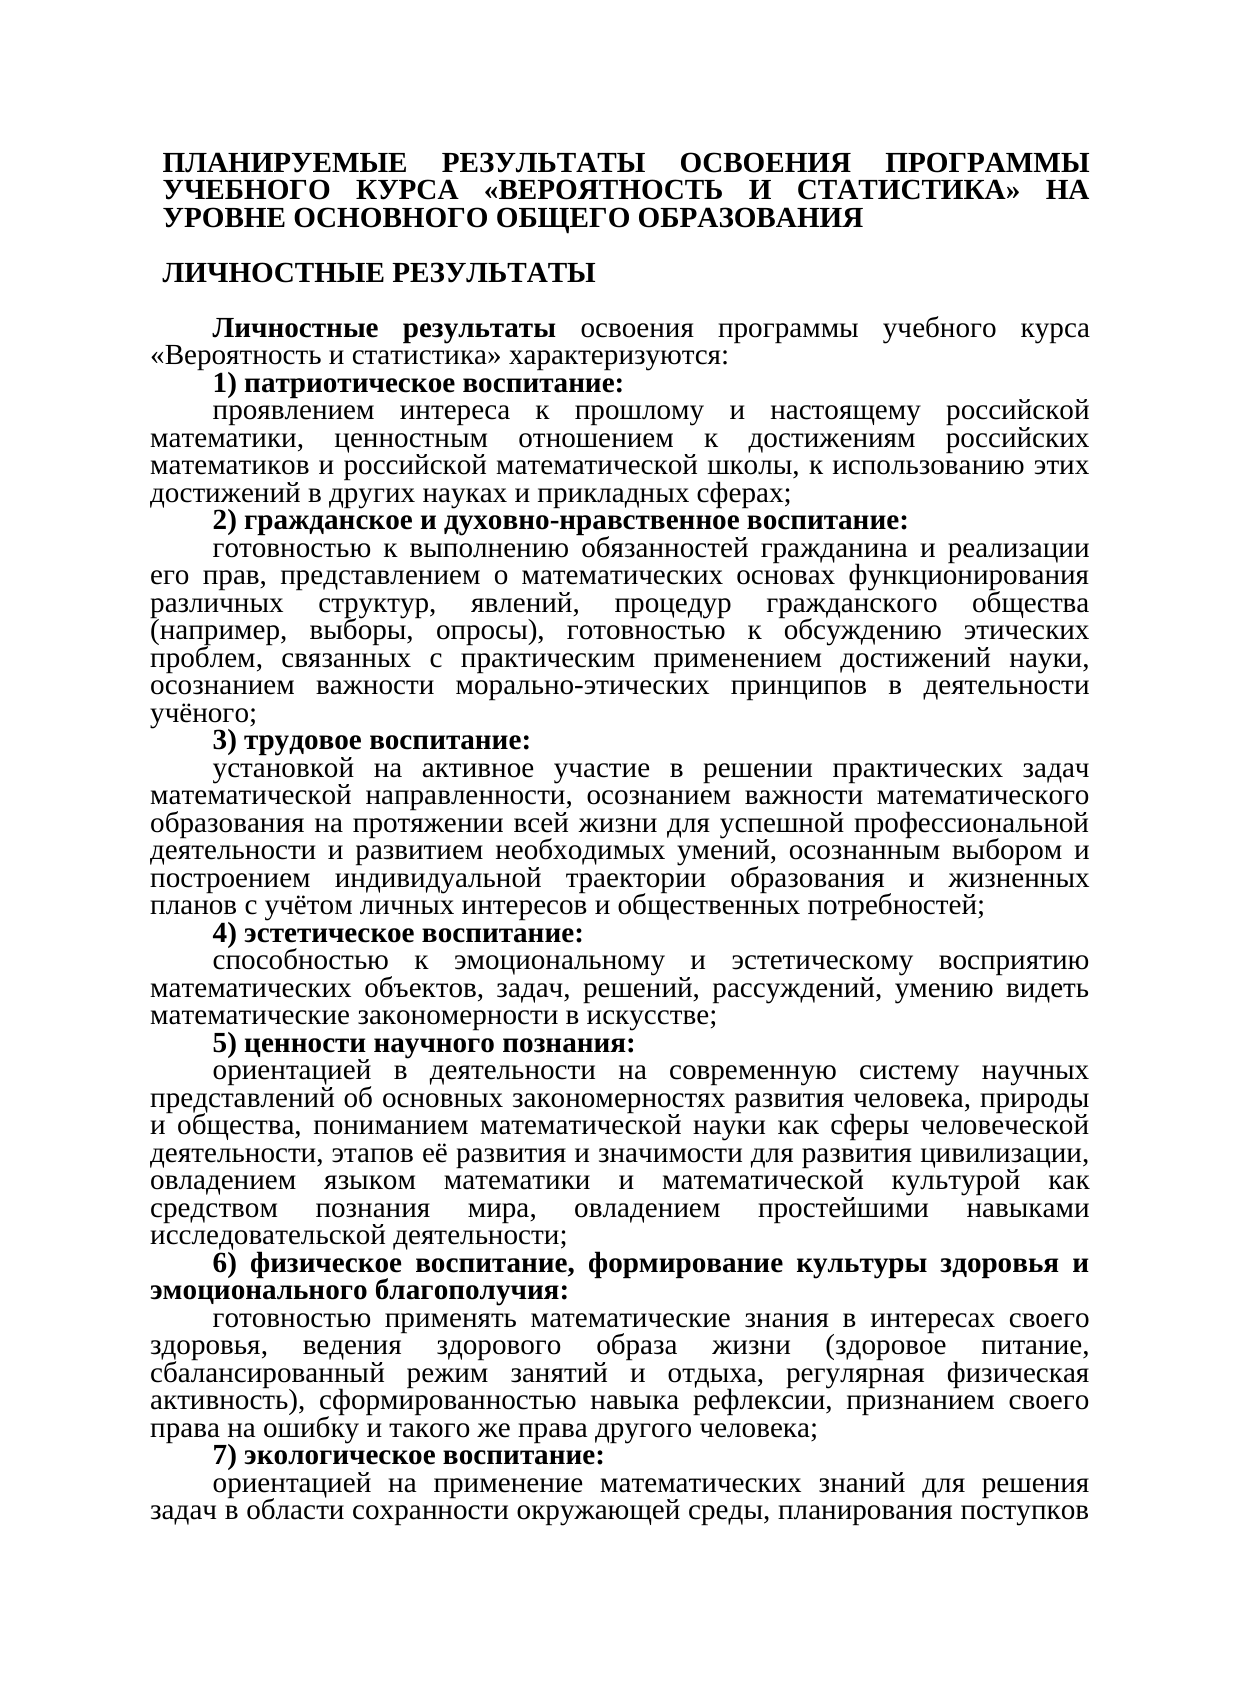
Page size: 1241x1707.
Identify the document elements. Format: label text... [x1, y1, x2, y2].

text 5) ценности научного познания: [150, 1030, 1090, 1057]
text готовностью к выполнению обязанностей гражданина и реализации его прав, представлением о математических основах функционирования различных структур, явлений, процедур гражданского общества (например, выборы, опросы), готовностью к обсуждению этических проблем, связанных с практическим применением достижений науки, осознанием важности морально-этических принципов в деятельности учёного; [150, 535, 1090, 727]
text ПЛАНИРУЕМЫЕ РЕЗУЛЬТАТЫ ОСВОЕНИЯ ПРОГРАММЫ УЧЕБНОГО КУРСА «ВЕРОЯТНОСТЬ И СТАТИСТИКА» НА УРОВНЕ ОСНОВНОГО ОБЩЕГО ОБРАЗОВАНИЯ [162, 150, 1090, 232]
text 6) физическое воспитание, формирование культуры здоровья и эмоционального благополучия: [150, 1250, 1090, 1305]
text ориентацией в деятельности на современную систему научных представлений об основных закономерностях развития человека, природы и общества, пониманием математической науки как сферы человеческой деятельности, этапов её развития и значимости для развития цивилизации, овладением языком математики и математической культурой как средством познания мира, овладением простейшими навыками исследовательской деятельности; [150, 1057, 1090, 1250]
text 7) экологическое воспитание: [150, 1442, 1090, 1470]
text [150, 1470, 1090, 1525]
text готовностью применять математические знания в интересах своего здоровья, ведения здорового образа жизни (здоровое питание, сбалансированный режим занятий и отдыха, регулярная физическая активность), сформированностью навыка рефлексии, признанием своего права на ошибку и такого же права другого человека; [150, 1305, 1090, 1442]
text установкой на активное участие в решении практических задач математической направленности, осознанием важности математического образования на протяжении всей жизни для успешной профессиональной деятельности и развитием необходимых умений, осознанным выбором и построением индивидуальной траектории образования и жизненных планов с учётом личных интересов и общественных потребностей; [150, 755, 1090, 920]
text способностью к эмоциональному и эстетическому восприятию математических объектов, задач, решений, рассуждений, умению видеть математические закономерности в искусстве; [150, 947, 1090, 1030]
text 4) эстетическое воспитание: [150, 920, 1090, 947]
text проявлением интереса к прошлому и настоящему российской математики, ценностным отношением к достижениям российских математиков и российской математической школы, к использованию этих достижений в других науках и прикладных сферах; [150, 397, 1090, 507]
text 2) гражданское и духовно-нравственное воспитание: [150, 507, 1090, 535]
text 1) патриотическое воспитание: [150, 370, 1090, 397]
text 3) трудовое воспитание: [150, 727, 1090, 755]
text ЛИЧНОСТНЫЕ РЕЗУЛЬТАТЫ [162, 260, 1090, 287]
text Личностные результаты освоения программы учебного курса «Вероятность и статистика» характеризуются: [150, 315, 1090, 370]
